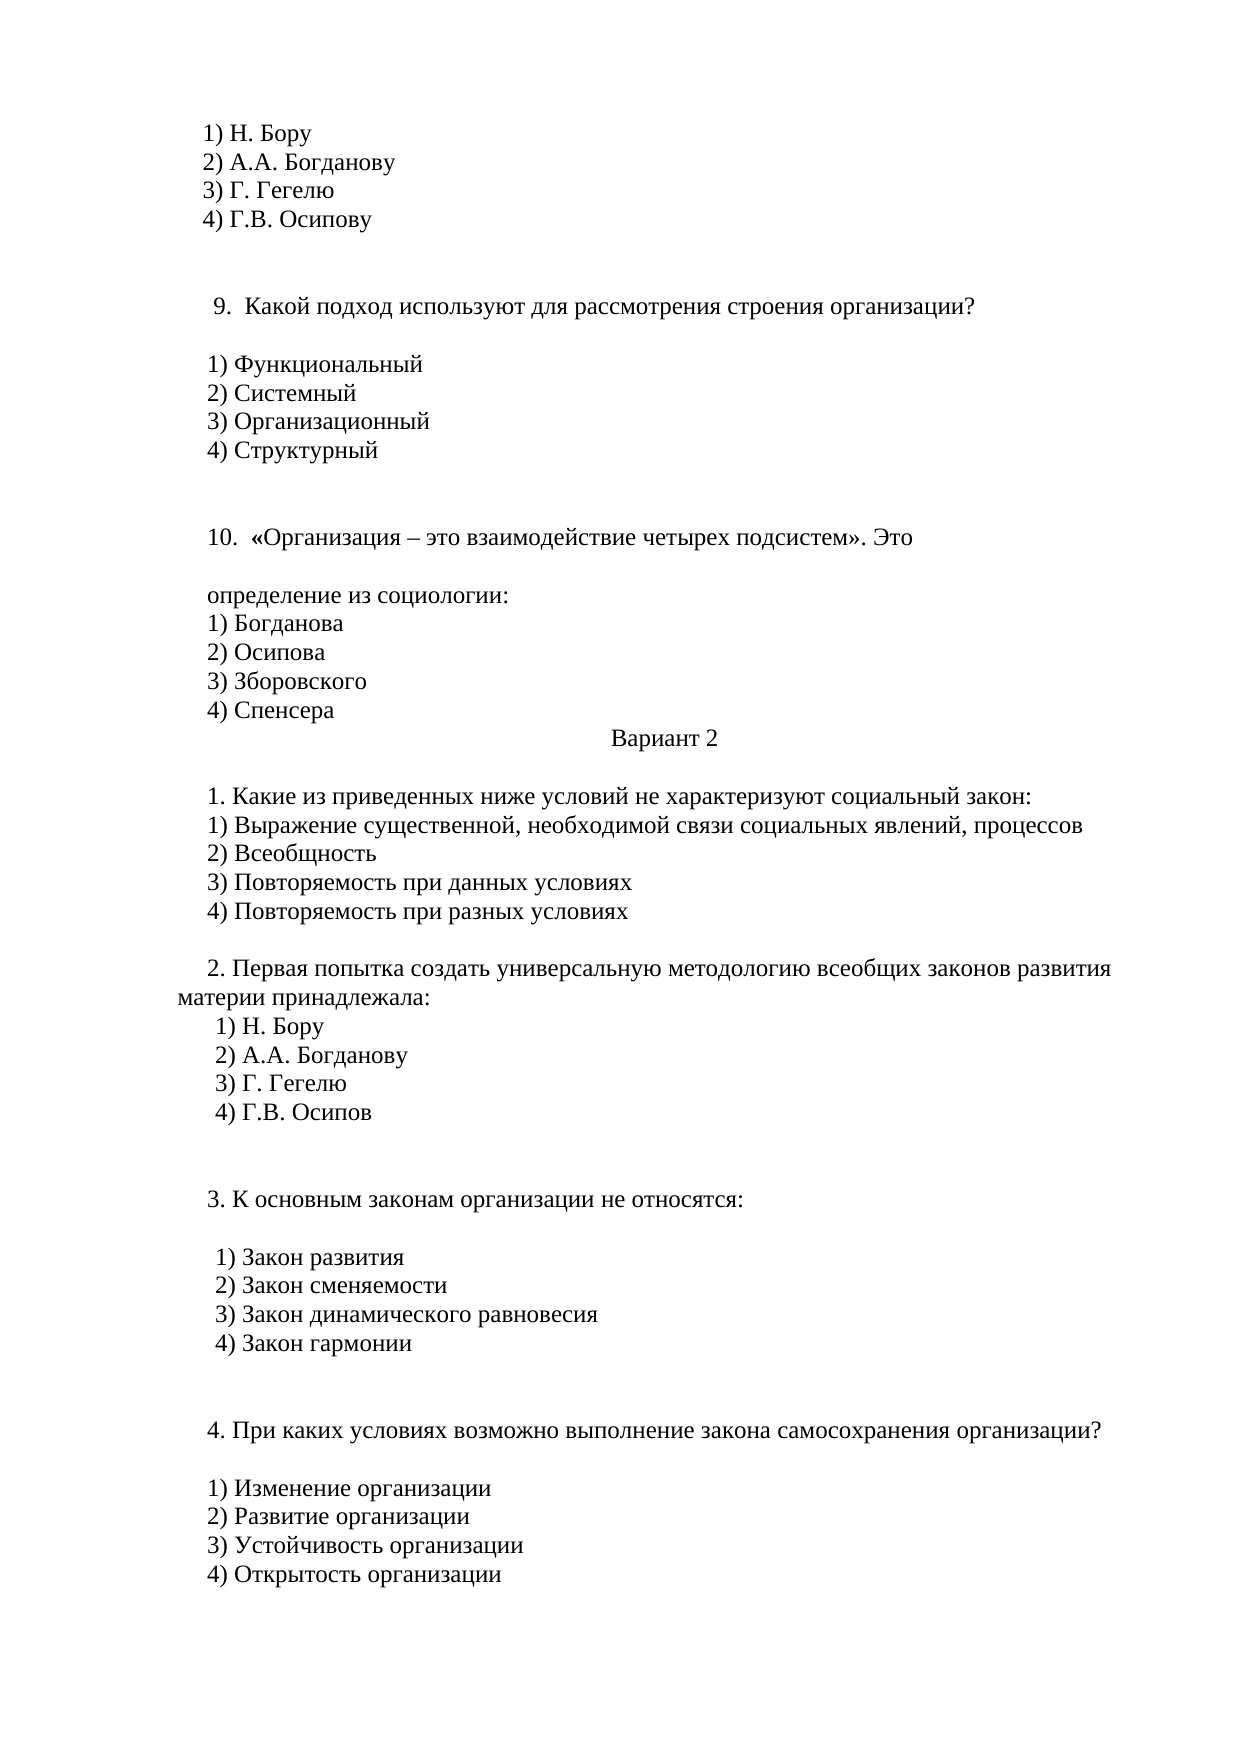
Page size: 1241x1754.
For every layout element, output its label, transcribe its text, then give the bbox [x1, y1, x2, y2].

text 2) Системный [207, 378, 1152, 406]
text 4) Структурный [207, 435, 1152, 464]
text 3) Повторяемость при данных условиях [177, 867, 1152, 896]
text 4) Повторяемость при разных условиях [177, 896, 1152, 925]
text 1. Какие из приведенных ниже условий не характеризуют социальный закон: [177, 781, 1152, 810]
text 9. Какой подход используют для рассмотрения строения организации? [177, 291, 1152, 320]
text 1) Н. Бору [202, 118, 1152, 147]
text 2) А.А. Богданову [215, 1040, 1152, 1068]
text 2) А.А. Богданову [202, 147, 1152, 176]
text 1) Н. Бору [215, 1011, 1152, 1040]
text 4) Закон гармонии [215, 1328, 1152, 1357]
text 10. «Организация – это взаимодействие четырех подсистем». Это [177, 522, 1152, 551]
text 4. При каких условиях возможно выполнение закона самосохранения организации? [177, 1415, 1152, 1443]
text Вариант 2 [177, 723, 1152, 752]
text 3) Устойчивость организации [207, 1530, 1152, 1559]
text 3) Закон динамического равновесия [215, 1299, 1152, 1328]
text 2) Развитие организации [207, 1501, 1152, 1530]
text 3) Г. Гегелю [215, 1068, 1152, 1097]
text 1) Выражение существенной, необходимой связи социальных явлений, процессов [177, 810, 1152, 838]
text 4) Открытость организации [207, 1559, 1152, 1588]
text 1) Закон развития [215, 1242, 1152, 1271]
text 3) Зборовского [207, 666, 1152, 695]
text 2) Закон сменяемости [215, 1271, 1152, 1299]
text 1) Функциональный [207, 349, 1152, 378]
text 1) Богданова [207, 608, 1152, 637]
text 1) Изменение организации [207, 1473, 1152, 1501]
text 4) Г.В. Осипов [215, 1097, 1152, 1126]
text 2) Осипова [207, 637, 1152, 666]
text 2. Первая попытка создать универсальную методологию всеобщих законов развития материи принадлежала: [177, 953, 1152, 1011]
text 3) Организационный [207, 406, 1152, 435]
text 4) Спенсера [207, 695, 1152, 723]
text 3. К основным законам организации не относятся: [177, 1184, 1152, 1213]
text 2) Всеобщность [177, 838, 1152, 867]
text определение из социологии: [177, 580, 1152, 608]
text 4) Г.В. Осипову [202, 204, 1152, 233]
text 3) Г. Гегелю [202, 176, 1152, 204]
